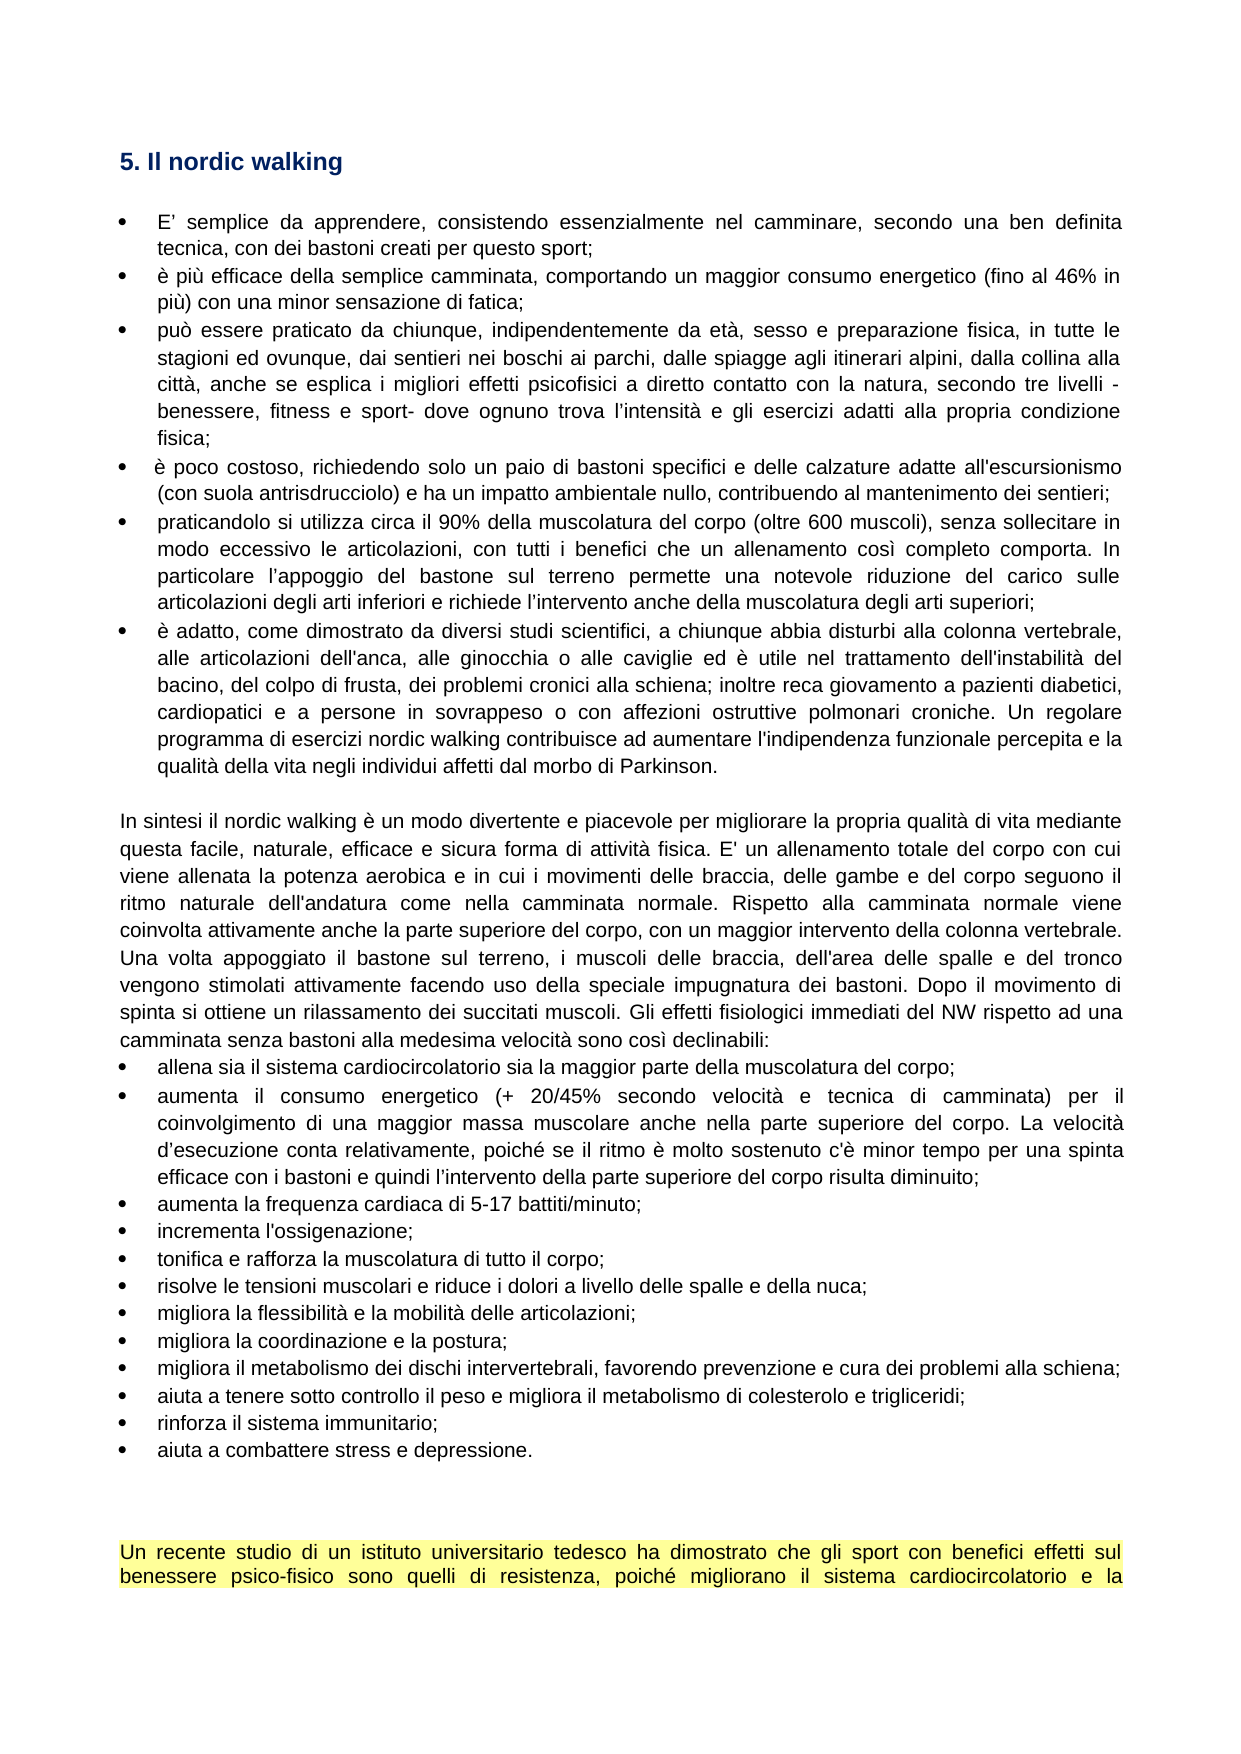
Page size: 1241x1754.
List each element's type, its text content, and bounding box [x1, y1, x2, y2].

list aiuta a tenere sotto controllo il peso e migliora il metabolismo di colesterolo e trigliceridi; [119, 1384, 1126, 1408]
list risolve le tensioni muscolari e riduce i dolori a livello delle spalle e della nuca; [119, 1274, 1126, 1298]
text 5. Il nordic walking [119, 146, 1126, 175]
list incrementa l'ossigenazione; [119, 1219, 1126, 1243]
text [119, 1540, 1123, 1588]
list praticandolo si utilizza circa il 90% della muscolatura del corpo (oltre 600 muscoli), senza sollecitare in modo eccessivo le articolazioni, con tutti i benefici che un allenamento così completo comporta. In particolare l’appoggio del bastone sul terreno permette una notevole riduzione del carico sulle articolazioni degli arti inferiori e richiede l’intervento anche della muscolatura degli arti superiori; [119, 510, 1121, 614]
text In sintesi il nordic walking è un modo divertente e piacevole per migliorare la propria qualità di vita mediante questa facile, naturale, efficace e sicura forma di attività fisica. E' un allenamento totale del corpo con cui viene allenata la potenza aerobica e in cui i movimenti delle braccia, delle gambe e del corpo seguono il ritmo naturale dell'andatura come nella camminata normale. Rispetto alla camminata normale viene coinvolta attivamente anche la parte superiore del corpo, con un maggior intervento della colonna vertebrale. Una volta appoggiato il bastone sul terreno, i muscoli delle braccia, dell'area delle spalle e del tronco vengono stimolati attivamente facendo uso della speciale impugnatura dei bastoni. Dopo il movimento di spinta si ottiene un rilassamento dei succitati muscoli. Gli effetti fisiologici immediati del NW rispetto ad una camminata senza bastoni alla medesima velocità sono così declinabili: [119, 809, 1123, 1051]
list E’ semplice da apprendere, consistendo essenzialmente nel camminare, secondo una ben definita tecnica, con dei bastoni creati per questo sport; [119, 209, 1123, 259]
list è adatto, come dimostrato da diversi studi scientifici, a chiunque abbia disturbi alla colonna vertebrale, alle articolazioni dell'anca, alle ginocchia o alle caviglie ed è utile nel trattamento dell'instabilità del bacino, del colpo di frusta, dei problemi cronici alla schiena; inoltre reca giovamento a pazienti diabetici, cardiopatici e a persone in sovrappeso o con affezioni ostruttive polmonari croniche. Un regolare programma di esercizi nordic walking contribuisce ad aumentare l'indipendenza funzionale percepita e la qualità della vita negli individui affetti dal morbo di Parkinson. [119, 619, 1123, 778]
list è più efficace della semplice camminata, comportando un maggior consumo energetico (fino al 46% in più) con una minor sensazione di fatica; [119, 264, 1121, 314]
list allena sia il sistema cardiocircolatorio sia la maggior parte della muscolatura del corpo; [119, 1055, 1126, 1079]
list aumenta la frequenza cardiaca di 5-17 battiti/minuto; [119, 1191, 1126, 1216]
list migliora la flessibilità e la mobilità delle articolazioni; [119, 1301, 1126, 1325]
list migliora la coordinazione e la postura; [119, 1329, 1126, 1353]
list aumenta il consumo energetico (+ 20/45% secondo velocità e tecnica di camminata) per il coinvolgimento di una maggior massa muscolare anche nella parte superiore del corpo. La velocità d’esecuzione conta relativamente, poiché se il ritmo è molto sostenuto c'è minor tempo per una spinta efficace con i bastoni e quindi l’intervento della parte superiore del corpo risulta diminuito; [119, 1084, 1126, 1188]
list migliora il metabolismo dei dischi intervertebrali, favorendo prevenzione e cura dei problemi alla schiena; [119, 1356, 1126, 1380]
list rinforza il sistema immunitario; [119, 1411, 1126, 1435]
list aiuta a combattere stress e depressione. [119, 1438, 1126, 1462]
list è poco costoso, richiedendo solo un paio di bastoni specifici e delle calzature adatte all'escursionismo (con suola antrisdrucciolo) e ha un impatto ambientale nullo, contribuendo al mantenimento dei sentieri; [119, 455, 1123, 505]
list tonifica e rafforza la muscolatura di tutto il corpo; [119, 1246, 1126, 1271]
list può essere praticato da chiunque, indipendentemente da età, sesso e preparazione fisica, in tutte le stagioni ed ovunque, dai sentieri nei boschi ai parchi, dalle spiagge agli itinerari alpini, dalla collina alla città, anche se esplica i migliori effetti psicofisici a diretto contatto con la natura, secondo tre livelli - benessere, fitness e sport- dove ognuno trova l’intensità e gli esercizi adatti alla propria condizione fisica; [119, 318, 1121, 450]
